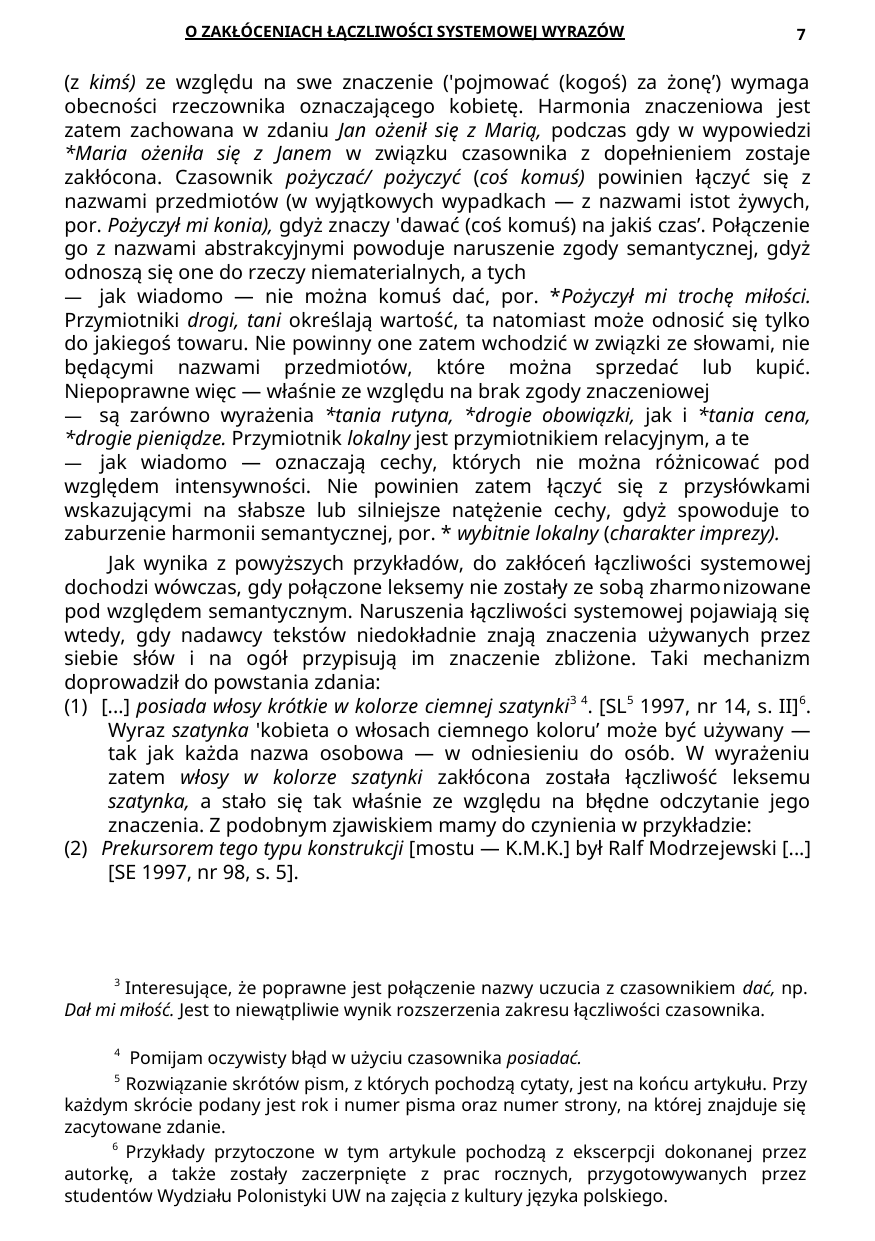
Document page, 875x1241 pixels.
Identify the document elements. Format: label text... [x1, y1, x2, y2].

text 6 Przykłady przytoczone w tym artykule pochodzą z ekscerpcji dokonanej przez autorkę, a także zostały zaczerpnięte z prac rocznych, przygotowywanych przez studentów Wydziału Polonistyki UW na zajęcia z kultury języka polskiego. [64, 1141, 808, 1206]
text 3 Interesujące, że poprawne jest połączenie nazwy uczucia z czasownikiem dać, np. Dał mi miłość. Jest to niewątpliwie wynik rozszerzenia zakresu łączliwości czasownika. [64, 977, 808, 1021]
list Prekursorem tego typu konstrukcji [mostu — K.M.K.] był Ralf Modrzejewski [...] [SE 1997, nr 98, s. 5]. [64, 837, 811, 884]
text (z kimś) ze względu na swe znaczenie ('pojmować (kogoś) za żonę’) wymaga obecności rzeczownika oznaczającego kobietę. Harmonia znaczeniowa jest zatem zachowana w zdaniu Jan ożenił się z Marią, podczas gdy w wypowiedzi *Maria ożeniła się z Janem w związku czasownika z dopełnieniem zostaje zakłócona. Czasownik pożyczać/ pożyczyć (coś komuś) powinien łączyć się z nazwami przedmiotów (w wyjątkowych wypadkach — z nazwami istot żywych, por. Pożyczył mi konia), gdyż znaczy 'dawać (coś komuś) na jakiś czas’. Połączenie go z nazwami abstrakcyjnymi powoduje naruszenie zgody semantycznej, gdyż odnoszą się one do rzeczy niematerialnych, a tych [64, 71, 811, 284]
text O ZAKŁÓCENIACH ŁĄCZLIWOŚCI SYSTEMOWEJ WYRAZÓW [185, 24, 625, 38]
text 4 Pomijam oczywisty błąd w użyciu czasownika posiadać. [114, 1050, 808, 1068]
list są zarówno wyrażenia *tania rutyna, *drogie obowiązki, jak i *tania cena, *drogie pieniądze. Przymiotnik lokalny jest przymiotnikiem relacyjnym, a te [64, 403, 811, 451]
text Jak wynika z powyższych przykładów, do zakłóceń łączliwości systemowej dochodzi wówczas, gdy połączone leksemy nie zostały ze sobą zharmonizowane pod względem semantycznym. Naruszenia łączliwości systemowej pojawiają się wtedy, gdy nadawcy tekstów niedokładnie znają znaczenia używanych przez siebie słów i na ogół przypisują im znaczenie zbliżone. Taki mechanizm doprowadził do powstania zdania: [64, 552, 811, 694]
list jak wiadomo — oznaczają cechy, których nie można różnicować pod względem intensywności. Nie powinien zatem łączyć się z przysłówkami wskazującymi na słabsze lub silniejsze natężenie cechy, gdyż spowoduje to zaburzenie harmonii semantycznej, por. * wybitnie lokalny (charakter imprezy). [64, 451, 811, 546]
text 5 Rozwiązanie skrótów pism, z których pochodzą cytaty, jest na końcu artykułu. Przy każdym skrócie podany jest rok i numer pisma oraz numer strony, na której znajduje się zacytowane zdanie. [64, 1073, 808, 1138]
list [...] posiada włosy krótkie w kolorze ciemnej szatynki3 4. [SL5 1997, nr 14, s. II]6. Wyraz szatynka 'kobieta o włosach ciemnego koloru’ może być używany — tak jak każda nazwa osobowa — w odniesieniu do osób. W wyrażeniu zatem włosy w kolorze szatynki zakłócona została łączliwość leksemu szatynka, a stało się tak właśnie ze względu na błędne odczytanie jego znaczenia. Z podobnym zjawiskiem mamy do czynienia w przykładzie: [64, 694, 811, 837]
list jak wiadomo — nie można komuś dać, por. *Pożyczył mi trochę miłości. Przymiotniki drogi, tani określają wartość, ta natomiast może odnosić się tylko do jakiegoś towaru. Nie powinny one zatem wchodzić w związki ze słowami, nie będącymi nazwami przedmiotów, które można sprzedać lub kupić. Niepoprawne więc — właśnie ze względu na brak zgody znaczeniowej [64, 284, 811, 403]
